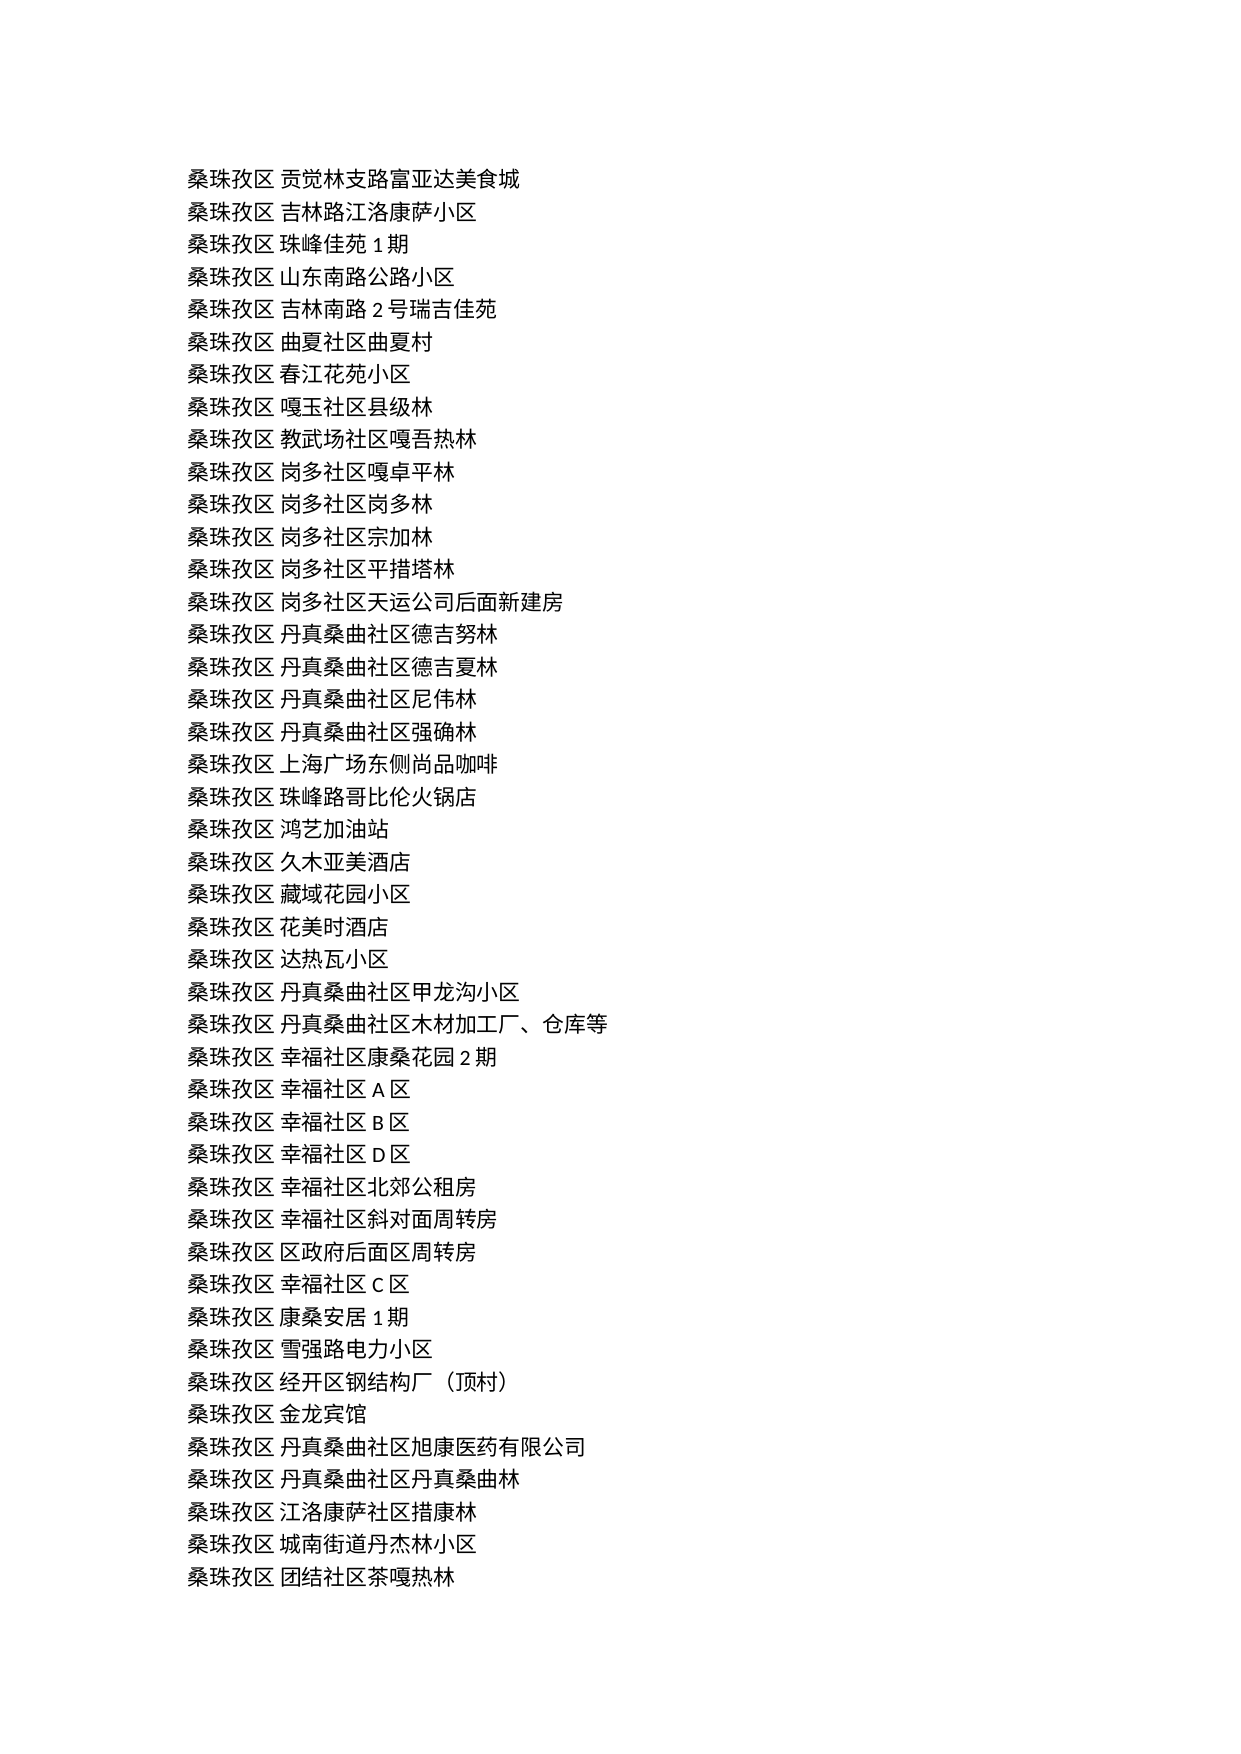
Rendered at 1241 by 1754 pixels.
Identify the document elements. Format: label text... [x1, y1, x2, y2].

text 桑珠孜区 春江花苑小区 [187, 357, 1053, 389]
text 桑珠孜区 山东南路公路小区 [187, 259, 1053, 292]
text 桑珠孜区 丹真桑曲社区丹真桑曲林 [187, 1462, 1053, 1494]
text 桑珠孜区 岗多社区嘎卓平林 [187, 454, 1053, 487]
text 桑珠孜区 幸福社区B区 [187, 1104, 1053, 1137]
text 桑珠孜区 珠峰佳苑1期 [187, 227, 1053, 259]
text 桑珠孜区 幸福社区北郊公租房 [187, 1169, 1053, 1202]
text 桑珠孜区 区政府后面区周转房 [187, 1234, 1053, 1267]
text 桑珠孜区 珠峰路哥比伦火锅店 [187, 779, 1053, 812]
text 桑珠孜区 教武场社区嘎吾热林 [187, 422, 1053, 454]
text 桑珠孜区 藏域花园小区 [187, 877, 1053, 909]
text 桑珠孜区 丹真桑曲社区德吉努林 [187, 617, 1053, 649]
text 桑珠孜区 吉林路江洛康萨小区 [187, 194, 1053, 227]
text 桑珠孜区 幸福社区康桑花园2期 [187, 1039, 1053, 1072]
text 桑珠孜区 上海广场东侧尚品咖啡 [187, 747, 1053, 779]
text 桑珠孜区 花美时酒店 [187, 909, 1053, 942]
text 桑珠孜区 岗多社区宗加林 [187, 519, 1053, 552]
text 桑珠孜区 幸福社区A区 [187, 1072, 1053, 1104]
text 桑珠孜区 丹真桑曲社区甲龙沟小区 [187, 974, 1053, 1007]
text 桑珠孜区 曲夏社区曲夏村 [187, 324, 1053, 357]
text 桑珠孜区 幸福社区C区 [187, 1267, 1053, 1299]
text 桑珠孜区 嘎玉社区县级林 [187, 389, 1053, 422]
text 桑珠孜区 康桑安居1期 [187, 1299, 1053, 1332]
text 桑珠孜区 幸福社区D区 [187, 1137, 1053, 1169]
text 桑珠孜区 雪强路电力小区 [187, 1332, 1053, 1364]
text 桑珠孜区 贡觉林支路富亚达美食城 [187, 162, 1053, 194]
text 桑珠孜区 丹真桑曲社区木材加工厂、仓库等 [187, 1007, 1053, 1039]
text 桑珠孜区 城南街道丹杰林小区 [187, 1527, 1053, 1559]
text 桑珠孜区 鸿艺加油站 [187, 812, 1053, 844]
text 桑珠孜区 团结社区茶嘎热林 [187, 1559, 1053, 1592]
text 桑珠孜区 江洛康萨社区措康林 [187, 1494, 1053, 1527]
text 桑珠孜区 岗多社区岗多林 [187, 487, 1053, 519]
text 桑珠孜区 岗多社区平措塔林 [187, 552, 1053, 584]
text 桑珠孜区 经开区钢结构厂（顶村） [187, 1364, 1053, 1397]
text 桑珠孜区 金龙宾馆 [187, 1397, 1053, 1429]
text 桑珠孜区 岗多社区天运公司后面新建房 [187, 584, 1053, 617]
text 桑珠孜区 达热瓦小区 [187, 942, 1053, 974]
text 桑珠孜区 丹真桑曲社区强确林 [187, 714, 1053, 747]
text 桑珠孜区 丹真桑曲社区德吉夏林 [187, 649, 1053, 682]
text 桑珠孜区 吉林南路2号瑞吉佳苑 [187, 292, 1053, 324]
text 桑珠孜区 久木亚美酒店 [187, 844, 1053, 877]
text 桑珠孜区 丹真桑曲社区尼伟林 [187, 682, 1053, 714]
text 桑珠孜区 幸福社区斜对面周转房 [187, 1202, 1053, 1234]
text 桑珠孜区 丹真桑曲社区旭康医药有限公司 [187, 1429, 1053, 1462]
